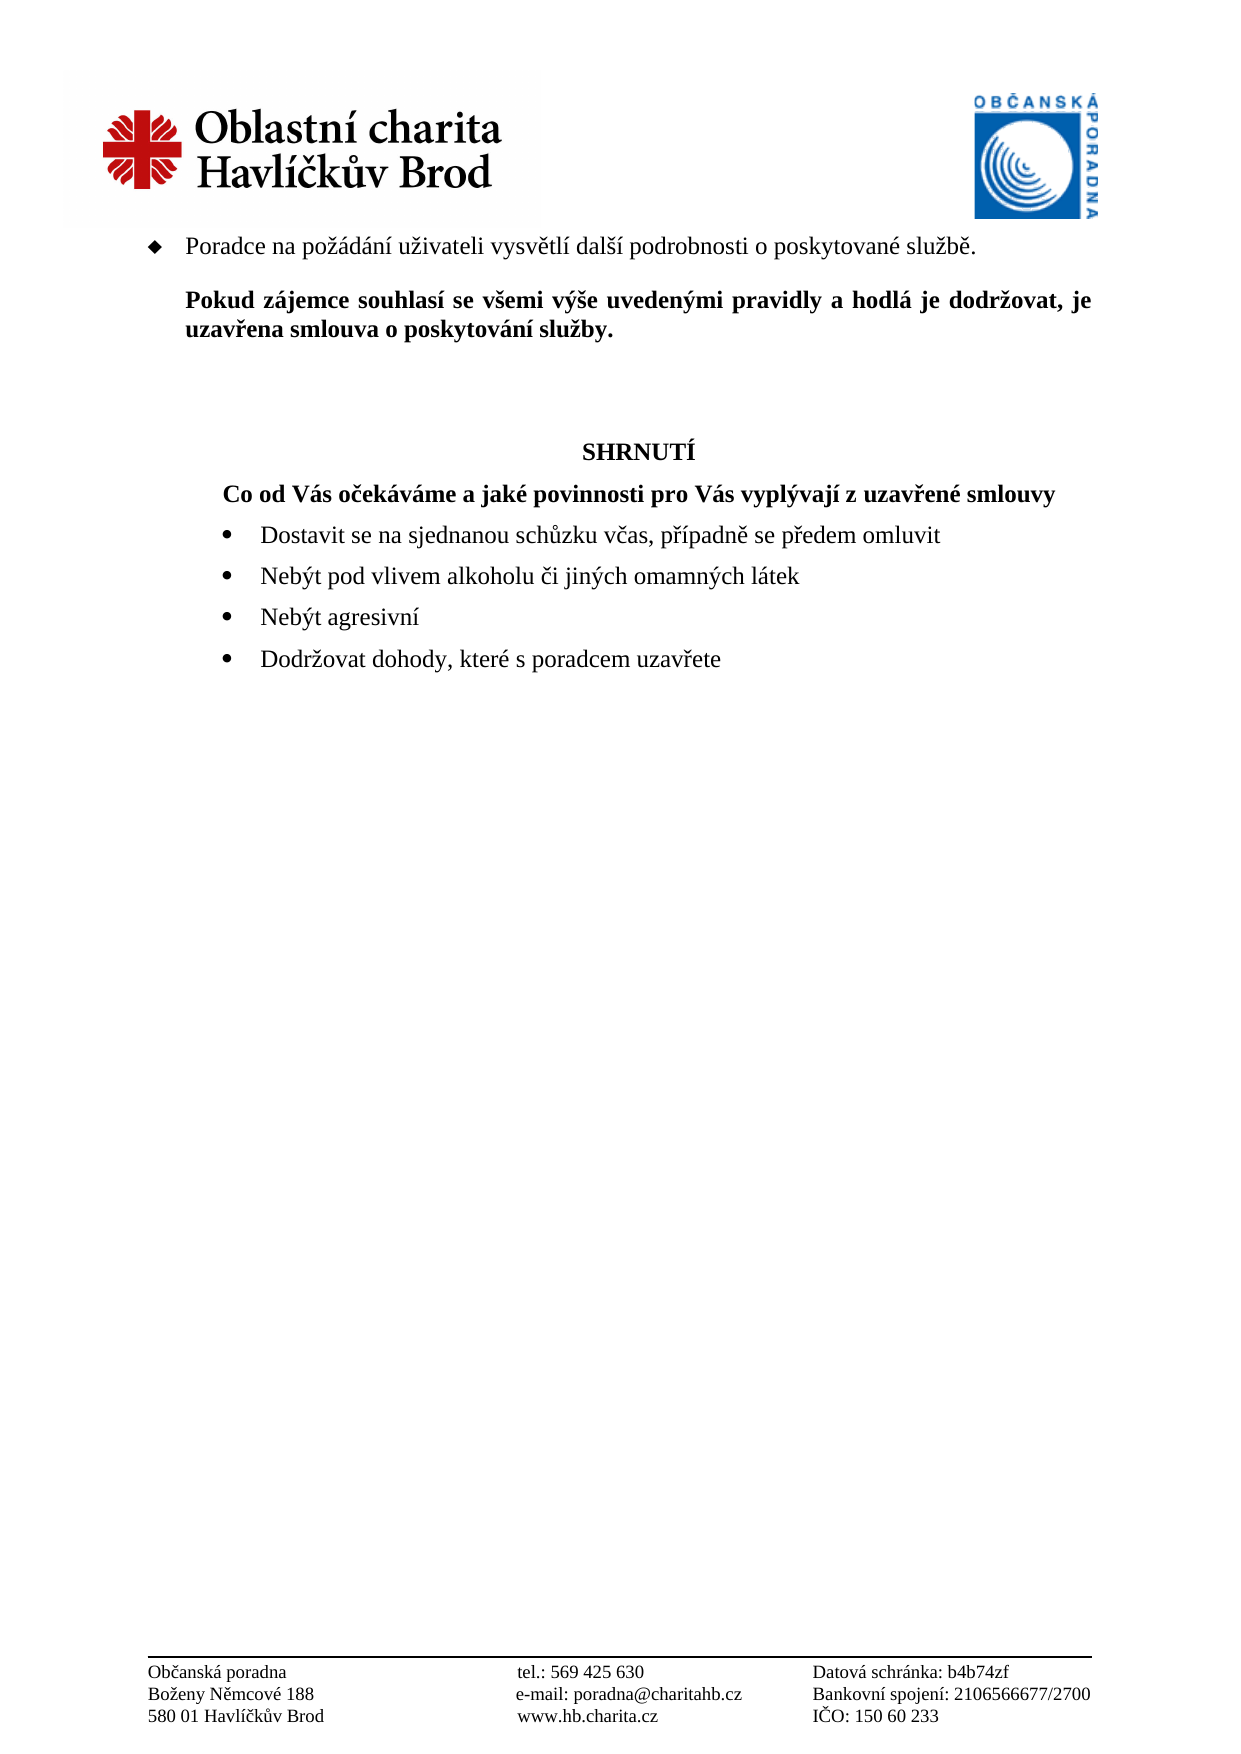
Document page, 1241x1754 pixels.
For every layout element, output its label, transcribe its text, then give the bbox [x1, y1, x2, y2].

text Co od Vás očekáváme a jaké povinnosti pro Vás vyplývají z uzavřené smlouvy [185, 479, 1092, 507]
list Nebýt pod vlivem alkoholu či jiných omamných látek [223, 561, 1092, 590]
list Dodržovat dohody, které s poradcem uzavřete [223, 644, 1092, 672]
list Poradce na požádání uživateli vysvětlí další podrobnosti o poskytované službě. [148, 231, 1092, 260]
picture [63, 70, 542, 228]
text Pokud zájemce souhlasí se všemi výše uvedenými pravidly a hodlá je dodržovat, je uzavřena smlouva o poskytování služby. [185, 285, 1092, 342]
list Dostavit se na sjednanou schůzku včas, případně se předem omluvit [223, 520, 1092, 549]
text SHRNUTÍ [185, 437, 1092, 466]
picture [974, 93, 1098, 219]
list Nebýt agresivní [223, 602, 1092, 631]
